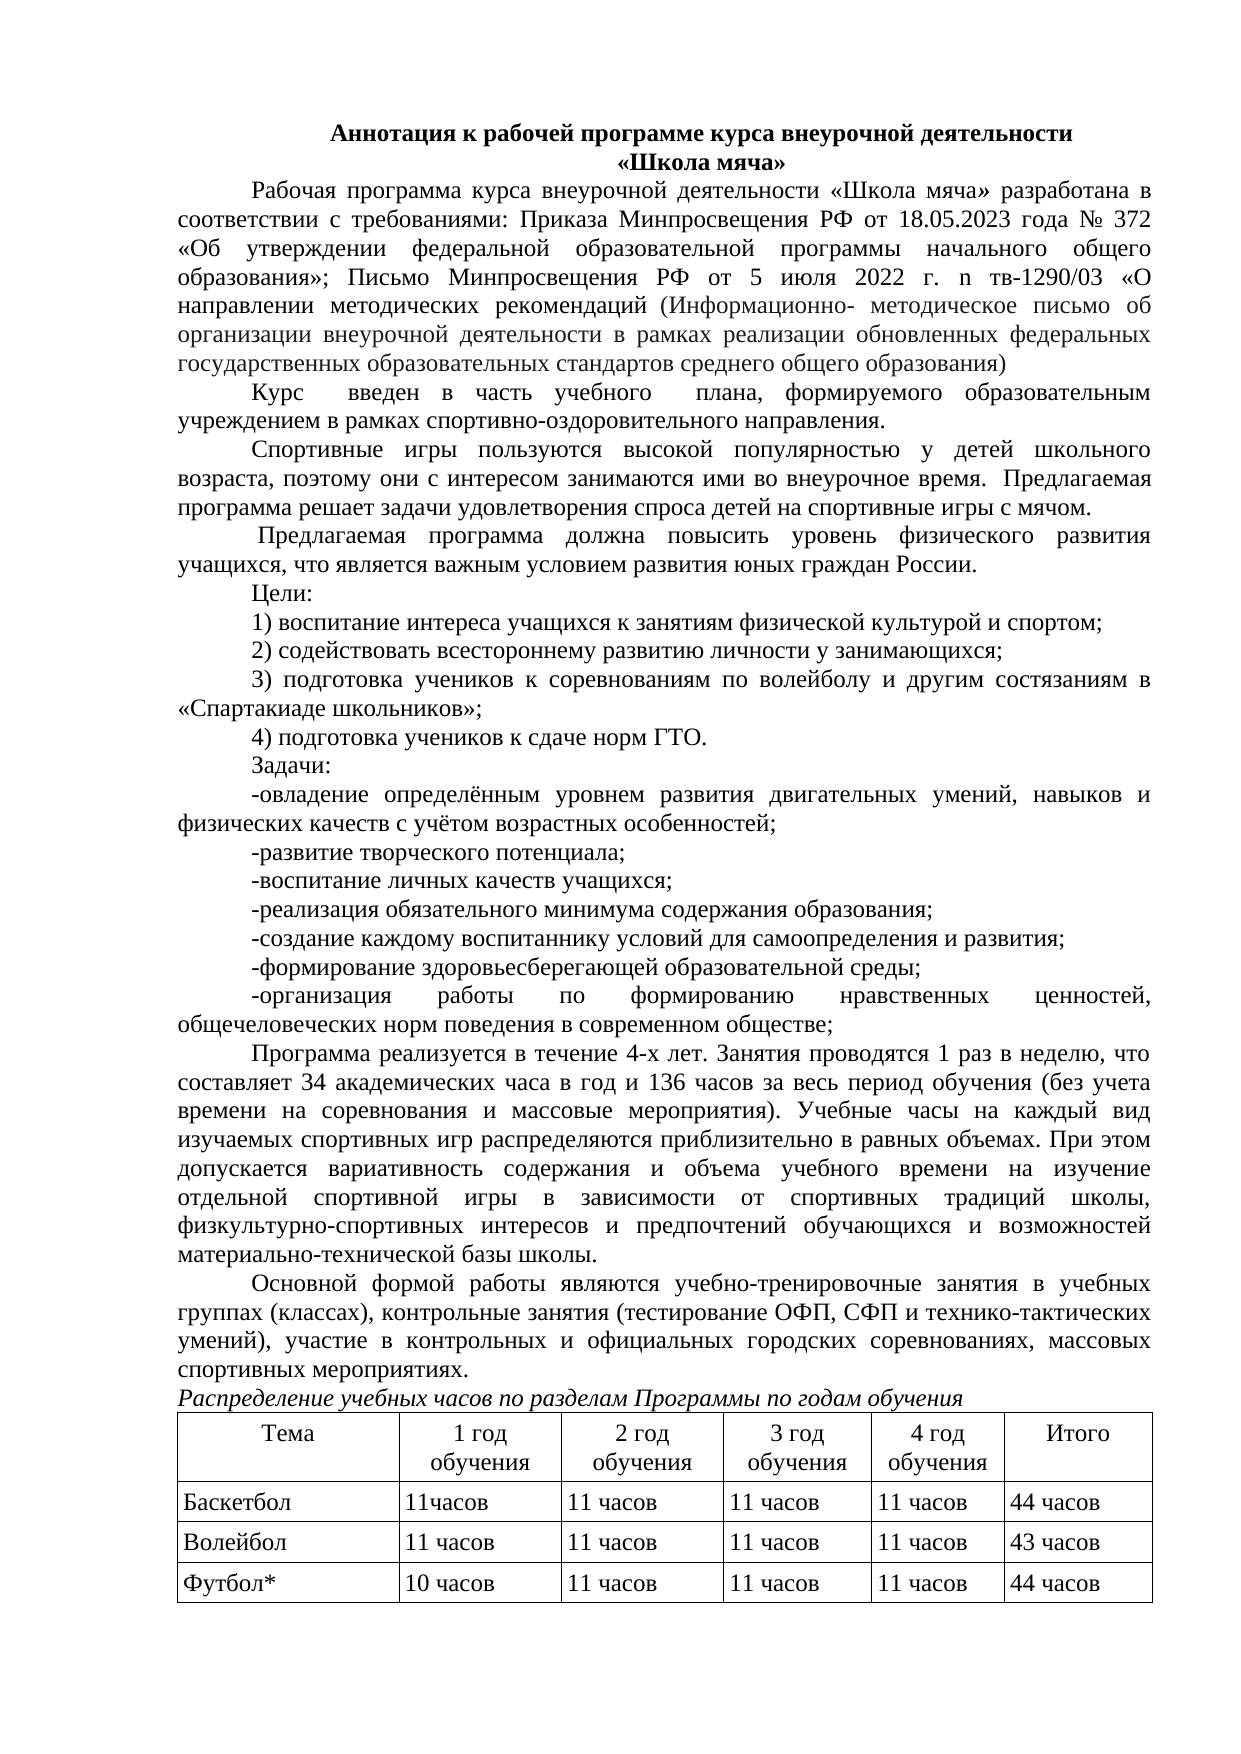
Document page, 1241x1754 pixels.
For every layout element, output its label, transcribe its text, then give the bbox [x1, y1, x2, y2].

text 2) содействовать всестороннему развитию личности у занимающихся; [177, 636, 1152, 664]
text -формирование здоровьесберегающей образовательной среды; [177, 952, 1152, 981]
table_cell 11 часов [872, 1482, 1004, 1521]
table_cell 44 часов [1005, 1563, 1152, 1602]
text Задачи: [177, 751, 1152, 779]
table_cell 11 часов [724, 1482, 871, 1521]
table_header Тема [178, 1413, 399, 1481]
table_cell 44 часов [1005, 1482, 1152, 1521]
table_header 2 год обучения [562, 1413, 723, 1481]
text 1) воспитание интереса учащихся к занятиям физической культурой и спортом; [177, 607, 1152, 636]
text Спортивные игры пользуются высокой популярностью у детей школьного возраста, поэтому они с интересом занимаются ими во внеурочное время. Предлагаемая программа решает задачи удовлетворения спроса детей на спортивные игры с мячом. [177, 434, 1152, 521]
text 4) подготовка учеников к сдаче норм ГТО. [177, 722, 1152, 751]
table_cell Баскетбол [178, 1482, 399, 1521]
text -организация работы по формированию нравственных ценностей, общечеловеческих норм поведения в современном обществе; [177, 981, 1152, 1038]
table_cell 11 часов [400, 1522, 561, 1562]
table_cell 11 часов [562, 1563, 723, 1602]
text -создание каждому воспитаннику условий для самоопределения и развития; [177, 923, 1152, 952]
text -развитие творческого потенциала; [177, 837, 1152, 866]
text «Школа мяча» [177, 147, 1152, 176]
table_cell Волейбол [178, 1522, 399, 1562]
text 3) подготовка учеников к соревнованиям по волейболу и другим состязаниям в «Спартакиаде школьников»; [177, 664, 1152, 722]
text -воспитание личных качеств учащихся; [177, 866, 1152, 894]
text Основной формой работы являются учебно-тренировочные занятия в учебных группах (классах), контрольные занятия (тестирование ОФП, СФП и технико-тактических умений), участие в контрольных и официальных городских соревнованиях, массовых спортивных мероприятиях. [177, 1268, 1152, 1383]
table_cell 11часов [400, 1482, 561, 1521]
text Цели: [177, 578, 1152, 607]
table_cell 10 часов [400, 1563, 561, 1602]
text Предлагаемая программа должна повысить уровень физического развития учащихся, что является важным условием развития юных граждан России. [177, 521, 1152, 578]
table_cell 11 часов [872, 1563, 1004, 1602]
table_header 1 год обучения [400, 1413, 561, 1481]
text Рабочая программа курса внеурочной деятельности «Школа мяча» разработана в соответствии с требованиями: Приказа Минпросвещения РФ от 18.05.2023 года № 372 «Об утверждении федеральной образовательной программы начального общего образования»; Письмо Минпросвещения РФ от 5 июля 2022 г. n тв-1290/03 «О направлении методических рекомендаций (Информационно- методическое письмо об организации внеурочной деятельности в рамках реализации обновленных федеральных государственных образовательных стандартов среднего общего образования) [177, 176, 1152, 377]
table_cell 11 часов [724, 1563, 871, 1602]
text Аннотация к рабочей программе курса внеурочной деятельности [177, 118, 1152, 147]
text -овладение определённым уровнем развития двигательных умений, навыков и физических качеств с учётом возрастных особенностей; [177, 779, 1152, 837]
table_cell 11 часов [724, 1522, 871, 1562]
table_cell 11 часов [562, 1482, 723, 1521]
table_cell Футбол* [178, 1563, 399, 1602]
table_cell 11 часов [872, 1522, 1004, 1562]
table_header 3 год обучения [724, 1413, 871, 1481]
table_cell 43 часов [1005, 1522, 1152, 1562]
table_header Итого [1005, 1413, 1152, 1481]
table_header 4 год обучения [872, 1413, 1004, 1481]
text Курс введен в часть учебного плана, формируемого образовательным учреждением в рамках спортивно-оздоровительного направления. [177, 377, 1152, 434]
text -реализация обязательного минимума содержания образования; [177, 894, 1152, 923]
text Программа реализуется в течение 4-х лет. Занятия проводятся 1 раз в неделю, что составляет 34 академических часа в год и 136 часов за весь период обучения (без учета времени на соревнования и массовые мероприятия). Учебные часы на каждый вид изучаемых спортивных игр распределяются приблизительно в равных объемах. При этом допускается вариативность содержания и объема учебного времени на изучение отдельной спортивной игры в зависимости от спортивных традиций школы, физкультурно-спортивных интересов и предпочтений обучающихся и возможностей материально-технической базы школы. [177, 1038, 1152, 1268]
text Распределение учебных часов по разделам Программы по годам обучения [177, 1383, 1152, 1412]
table_cell 11 часов [562, 1522, 723, 1562]
